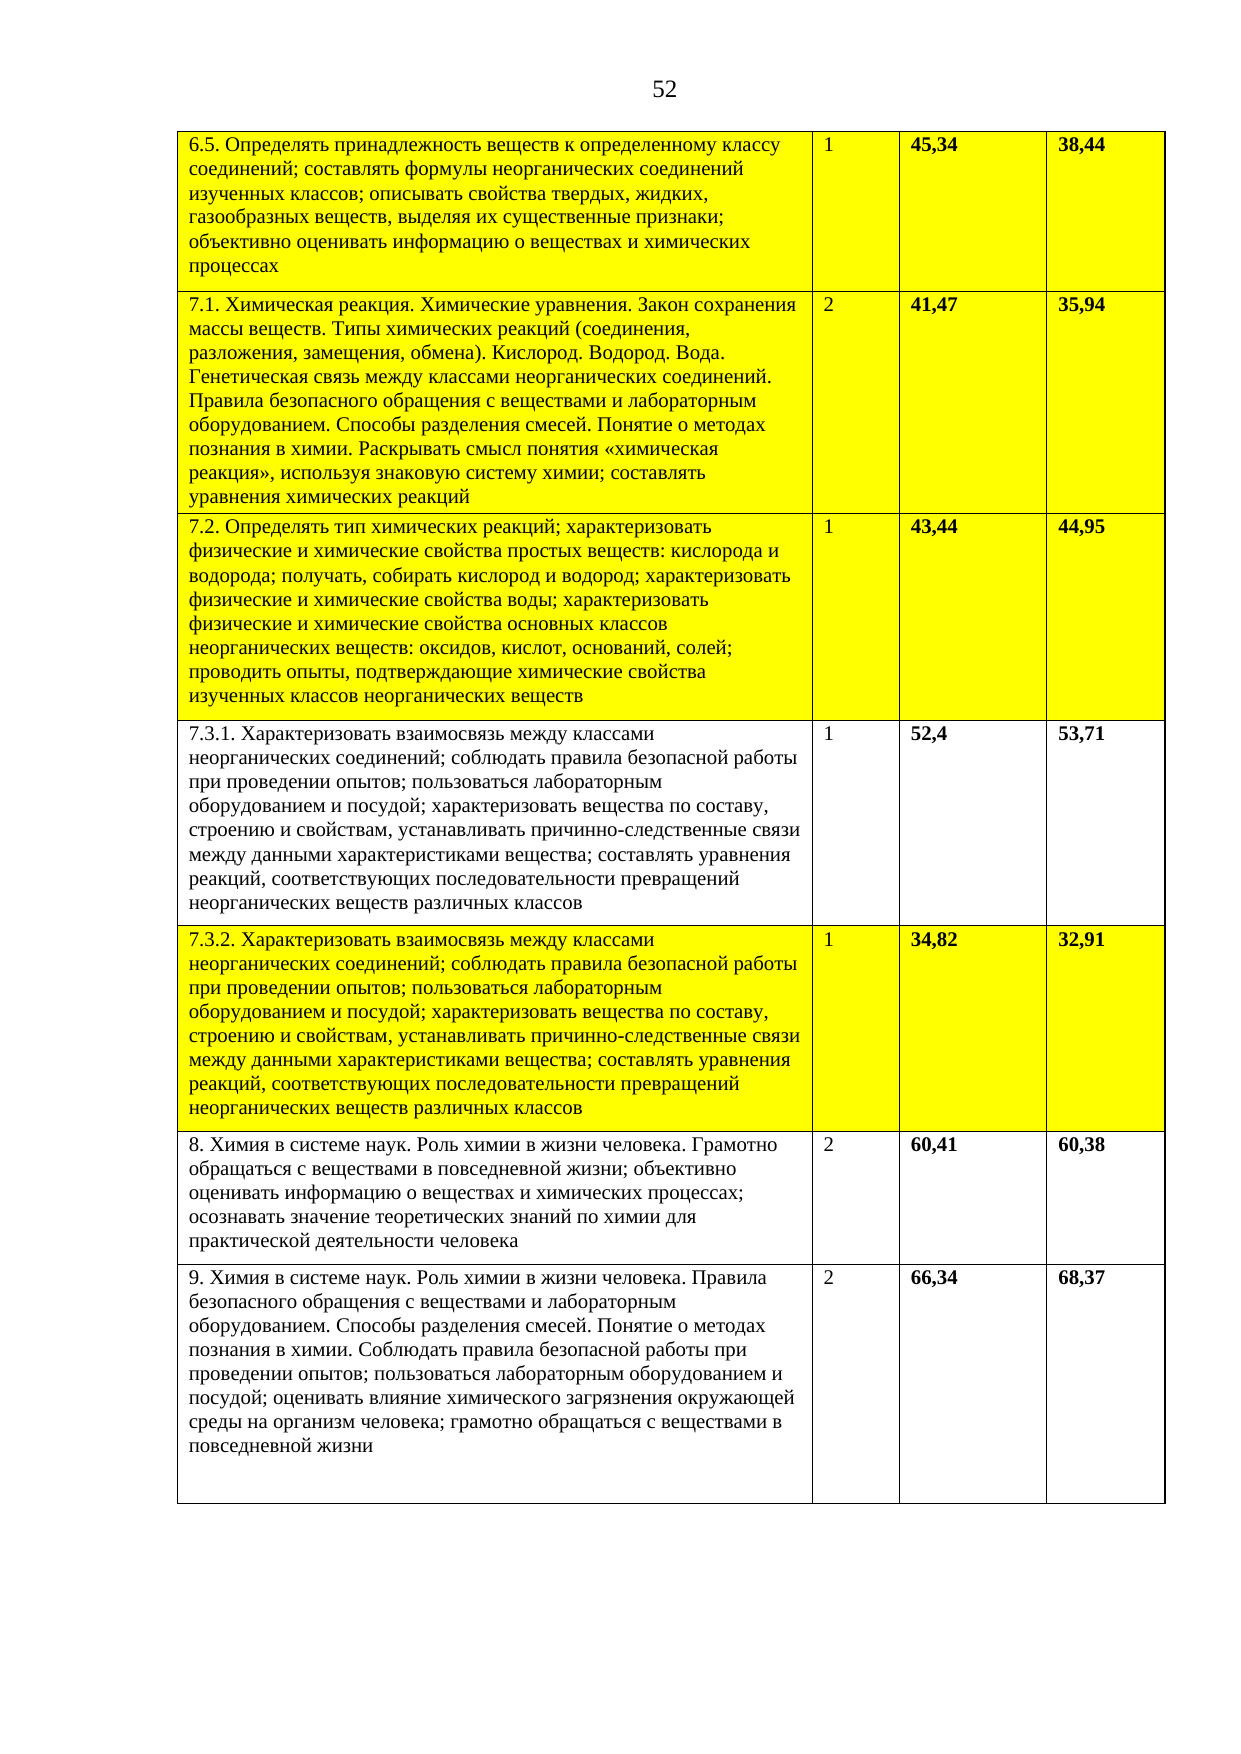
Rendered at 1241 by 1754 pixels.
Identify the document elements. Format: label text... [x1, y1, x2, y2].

table_cell 2 [813, 1265, 899, 1503]
table_cell 1 [813, 721, 899, 925]
table_cell 45,34 [900, 132, 1046, 291]
table_cell 34,82 [900, 926, 1046, 1131]
table_cell 68,37 [1047, 1265, 1164, 1503]
table_cell 35,94 [1047, 292, 1164, 513]
table_cell 60,41 [900, 1132, 1046, 1263]
table_cell 41,47 [900, 292, 1046, 513]
table_cell 1 [813, 926, 899, 1131]
table_cell 6.5. Определять принадлежность веществ к определенному классу соединений; составлять формулы неорганических соединений изученных классов; описывать свойства твердых, жидких, газообразных веществ, выделяя их существенные признаки; объективно оценивать информацию о веществах и химических процессах [178, 132, 812, 291]
table_cell 1 [813, 132, 899, 291]
table_cell 38,44 [1047, 132, 1164, 291]
table_cell 9. Химия в системе наук. Роль химии в жизни человека. Правила безопасного обращения с веществами и лабораторным оборудованием. Способы разделения смесей. Понятие о методах познания в химии. Соблюдать правила безопасной работы при проведении опытов; пользоваться лабораторным оборудованием и посудой; оценивать влияние химического загрязнения окружающей среды на организм человека; грамотно обращаться с веществами в повседневной жизни [178, 1265, 812, 1503]
table_cell 44,95 [1047, 514, 1164, 720]
table_cell 43,44 [900, 514, 1046, 720]
table_cell 32,91 [1047, 926, 1164, 1131]
table_cell 7.3.1. Характеризовать взаимосвязь между классами неорганических соединений; соблюдать правила безопасной работы при проведении опытов; пользоваться лабораторным оборудованием и посудой; характеризовать вещества по составу, строению и свойствам, устанавливать причинно-следственные связи между данными характеристиками вещества; составлять уравнения реакций, соответствующих последовательности превращений неорганических веществ различных классов [178, 721, 812, 925]
table_cell 2 [813, 1132, 899, 1263]
table_cell 7.1. Химическая реакция. Химические уравнения. Закон сохранения массы веществ. Типы химических реакций (соединения, разложения, замещения, обмена). Кислород. Водород. Вода. Генетическая связь между классами неорганических соединений. Правила безопасного обращения с веществами и лабораторным оборудованием. Способы разделения смесей. Понятие о методах познания в химии. Раскрывать смысл понятия «химическая реакция», используя знаковую систему химии; составлять уравнения химических реакций [178, 292, 812, 513]
table_cell 52,4 [900, 721, 1046, 925]
table_cell 1 [813, 514, 899, 720]
table_cell 8. Химия в системе наук. Роль химии в жизни человека. Грамотно обращаться с веществами в повседневной жизни; объективно оценивать информацию о веществах и химических процессах; осознавать значение теоретических знаний по химии для практической деятельности человека [178, 1132, 812, 1263]
table_cell 2 [813, 292, 899, 513]
table_cell 60,38 [1047, 1132, 1164, 1263]
table_cell 7.3.2. Характеризовать взаимосвязь между классами неорганических соединений; соблюдать правила безопасной работы при проведении опытов; пользоваться лабораторным оборудованием и посудой; характеризовать вещества по составу, строению и свойствам, устанавливать причинно-следственные связи между данными характеристиками вещества; составлять уравнения реакций, соответствующих последовательности превращений неорганических веществ различных классов [178, 926, 812, 1131]
table_cell 7.2. Определять тип химических реакций; характеризовать физические и химические свойства простых веществ: кислорода и водорода; получать, собирать кислород и водород; характеризовать физические и химические свойства воды; характеризовать физические и химические свойства основных классов неорганических веществ: оксидов, кислот, оснований, солей; проводить опыты, подтверждающие химические свойства изученных классов неорганических веществ [178, 514, 812, 720]
table_cell 53,71 [1047, 721, 1164, 925]
table_cell 66,34 [900, 1265, 1046, 1503]
